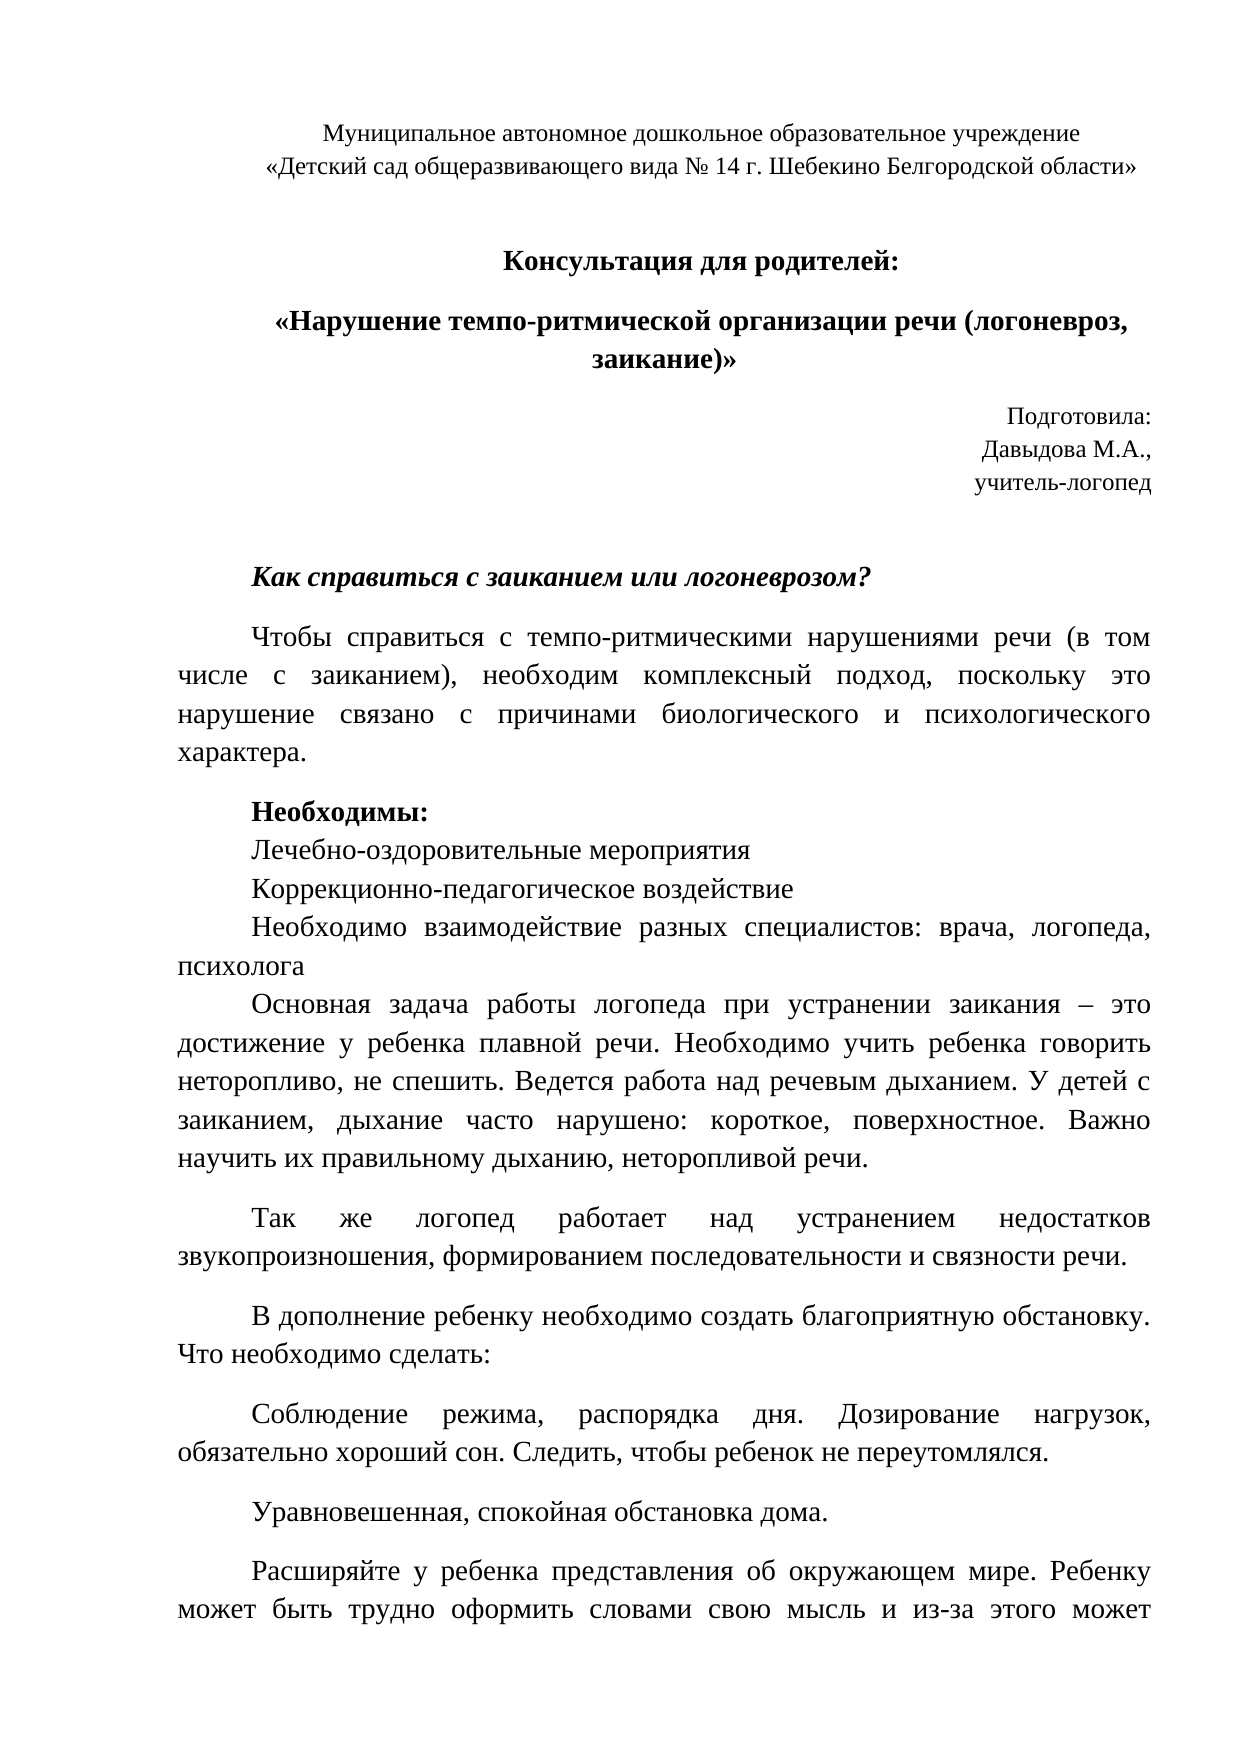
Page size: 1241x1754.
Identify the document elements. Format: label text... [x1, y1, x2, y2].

text Необходимо взаимодействие разных специалистов: врача, логопеда, психолога [177, 909, 1152, 981]
text Так же логопед работает над устранением недостатков звукопроизношения, формированием последовательности и связности речи. [177, 1200, 1152, 1272]
text Как справиться с заиканием или логоневрозом? [177, 559, 1152, 593]
text Необходимы: [177, 794, 1152, 827]
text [177, 1553, 1152, 1625]
text «Детский сад общеразвивающего вида № 14 г. Шебекино Белгородской области» [177, 151, 1152, 180]
text «Нарушение темпо-ритмической организации речи (логоневроз, заикание)» [177, 303, 1152, 375]
text Соблюдение режима, распорядка дня. Дозирование нагрузок, обязательно хороший сон. Следить, чтобы ребенок не переутомлялся. [177, 1396, 1152, 1468]
text Основная задача работы логопеда при устранении заикания – это достижение у ребенка плавной речи. Необходимо учить ребенка говорить неторопливо, не спешить. Ведется работа над речевым дыханием. У детей с заиканием, дыхание часто нарушено: короткое, поверхностное. Важно научить их правильному дыханию, неторопливой речи. [177, 986, 1152, 1174]
text Уравновешенная, спокойная обстановка дома. [177, 1494, 1152, 1527]
text Коррекционно-педагогическое воздействие [177, 871, 1152, 904]
text В дополнение ребенку необходимо создать благоприятную обстановку. Что необходимо сделать: [177, 1298, 1152, 1370]
text учитель-логопед [177, 467, 1152, 496]
text Чтобы справиться с темпо-ритмическими нарушениями речи (в том числе с заиканием), необходим комплексный подход, поскольку это нарушение связано с причинами биологического и психологического характера. [177, 619, 1152, 768]
text Подготовила: [177, 401, 1152, 429]
text Муниципальное автономное дошкольное образовательное учреждение [177, 118, 1152, 147]
text Давыдова М.А., [177, 434, 1152, 463]
text Консультация для родителей: [177, 243, 1152, 277]
text Лечебно-оздоровительные мероприятия [177, 832, 1152, 866]
